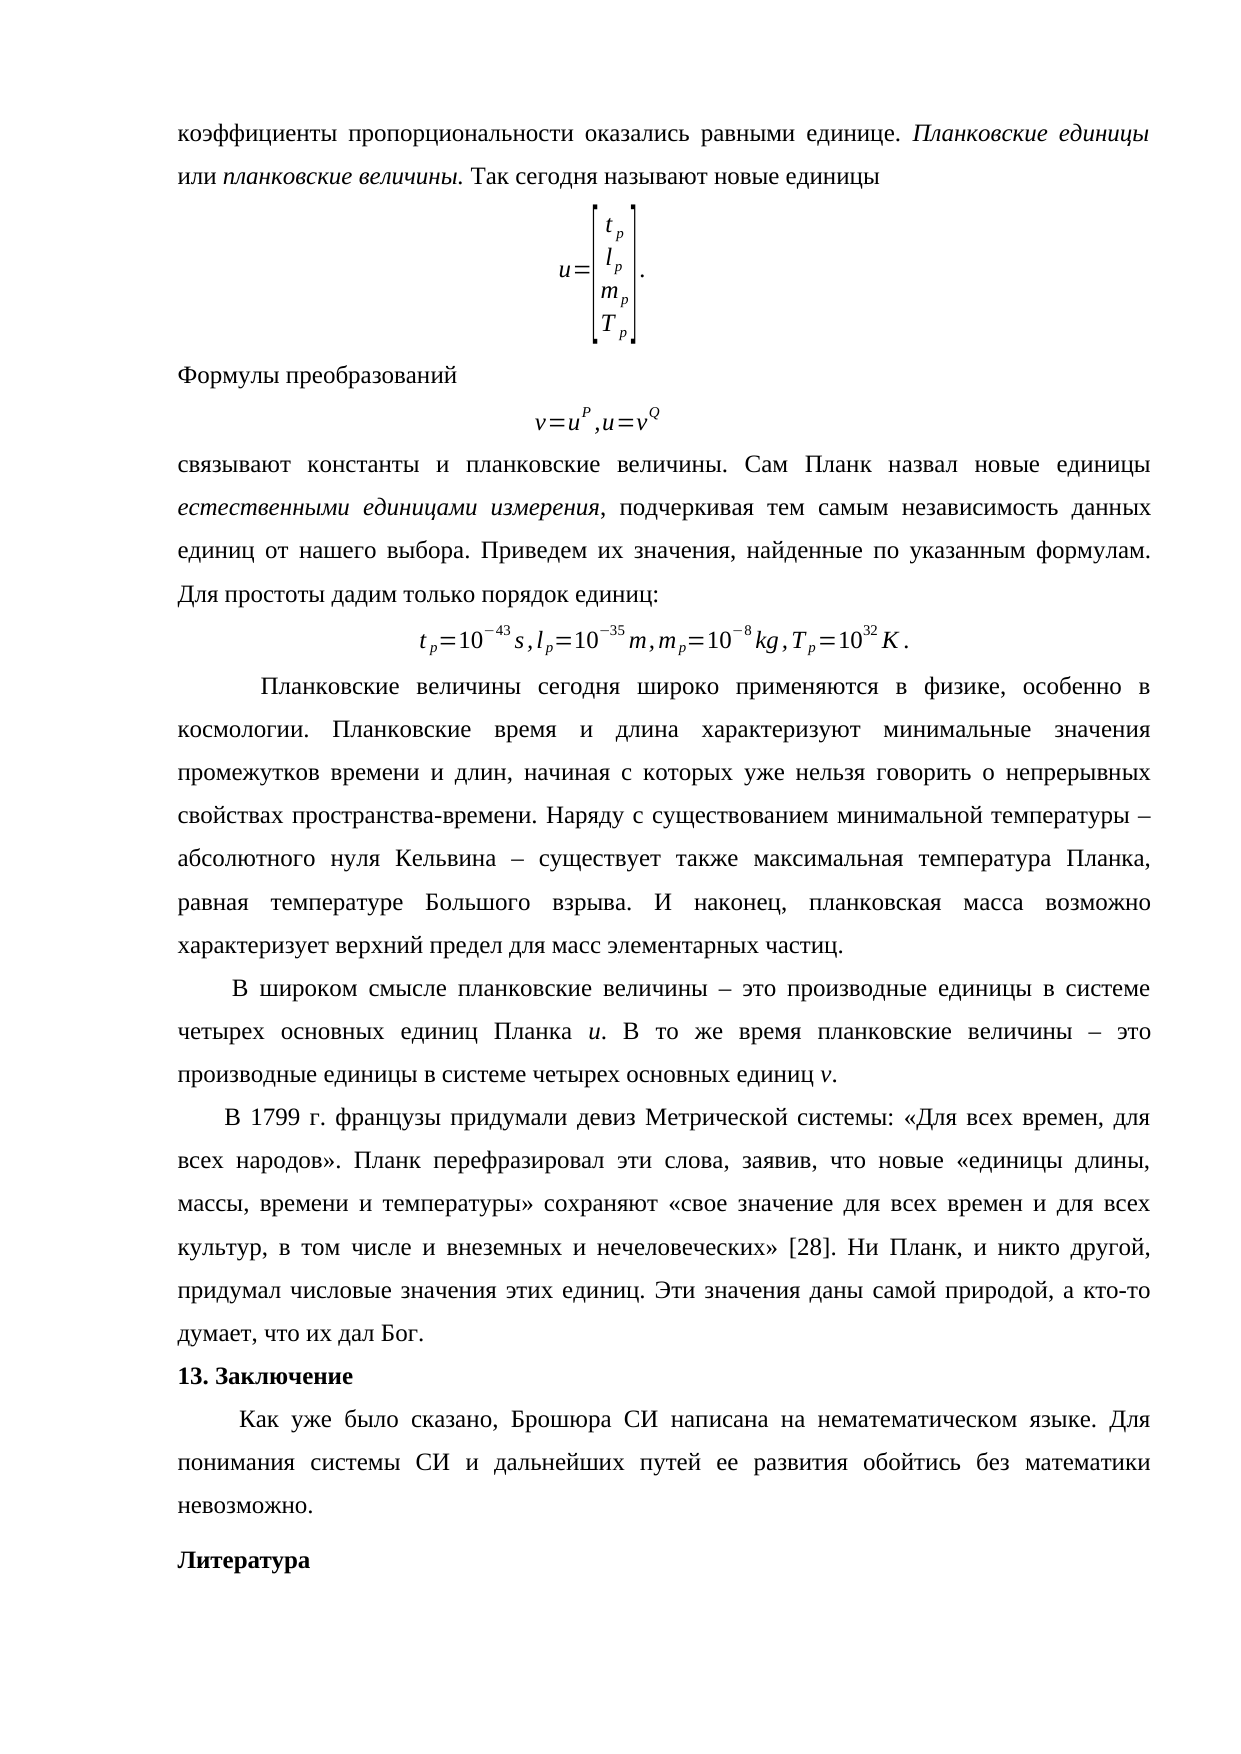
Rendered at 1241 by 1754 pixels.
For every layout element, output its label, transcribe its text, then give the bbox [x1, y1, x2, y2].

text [177, 118, 1152, 190]
text Формулы преобразований [177, 361, 1152, 389]
text Планковские величины сегодня широко применяются в физике, особенно в космологии. Планковские время и длина характеризуют минимальные значения промежутков времени и длин, начиная с которых уже нельзя говорить о непрерывных свойствах пространства-времени. Наряду с существованием минимальной температуры – абсолютного нуля Кельвина – существует также максимальная температура Планка, равная температуре Большого взрыва. И наконец, планковская масса возможно характеризует верхний предел для масс элементарных частиц. [177, 671, 1152, 958]
text связывают константы и планковские величины. Сам Планк назвал новые единицы естественными единицами измерения, подчеркивая тем самым независимость данных единиц от нашего выбора. Приведем их значения, найденные по указанным формулам. Для простоты дадим только порядок единиц: [177, 449, 1152, 607]
text Как уже было сказано, Брошюра СИ написана на нематематическом языке. Для понимания системы СИ и дальнейших путей ее развития обойтись без математики невозможно. [177, 1404, 1152, 1519]
text В широком смысле планковские величины – это производные единицы в системе четырех основных единиц Планка u. В то же время планковские величины – это производные единицы в системе четырех основных единиц v. [177, 973, 1152, 1088]
text В 1799 г. французы придумали девиз Метрической системы: «Для всех времен, для всех народов». Планк перефразировал эти слова, заявив, что новые «единицы длины, массы, времени и температуры» сохраняют «свое значение для всех времен и для всех культур, в том числе и внеземных и нечеловеческих» [28]. Ни Планк, и никто другой, придумал числовые значения этих единиц. Эти значения даны самой природой, а кто-то думает, что их дал Бог. [177, 1102, 1152, 1347]
text Литература [177, 1546, 1152, 1574]
text 13. Заключение [177, 1361, 1152, 1390]
